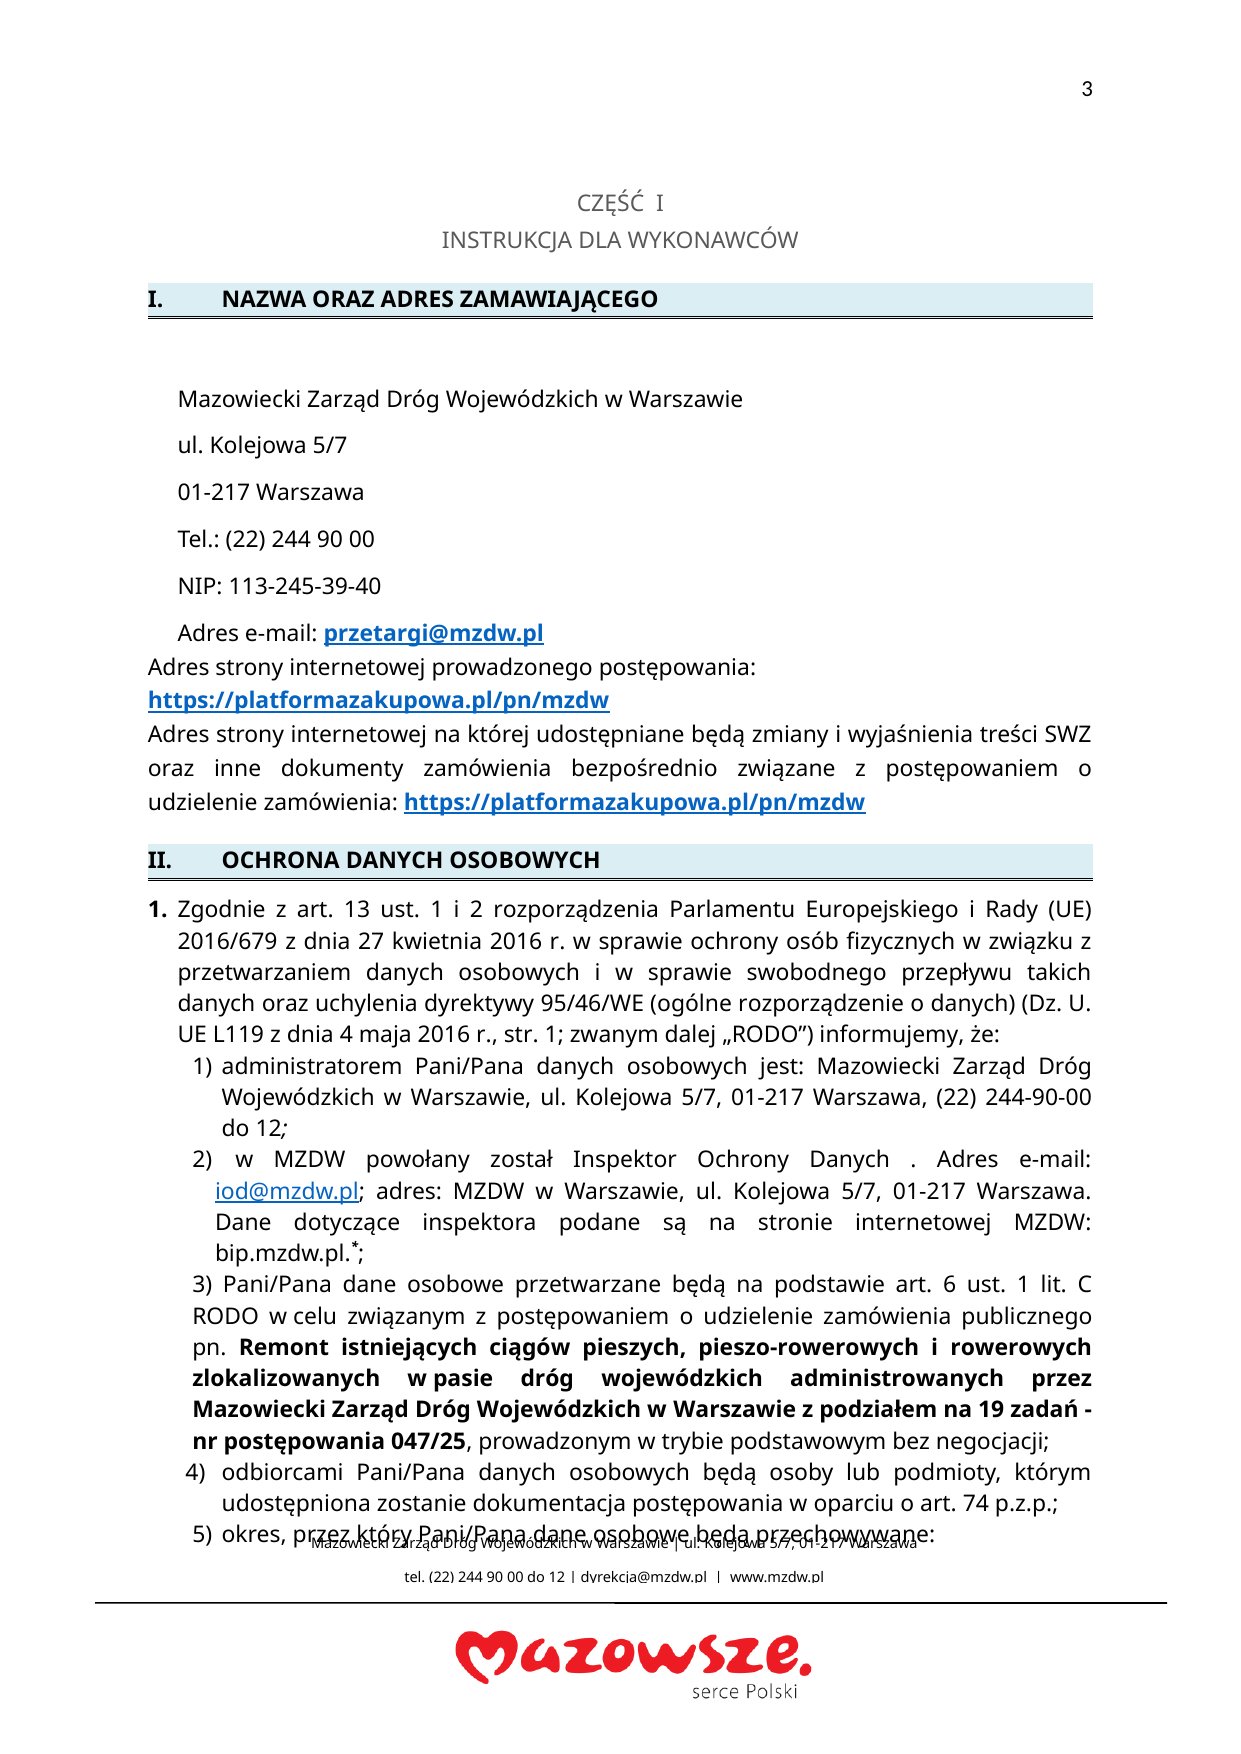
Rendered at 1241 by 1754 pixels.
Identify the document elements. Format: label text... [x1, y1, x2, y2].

text Adres strony internetowej prowadzonego postępowania: https://platformazakupowa.pl/pn/mzdw [148, 651, 1093, 716]
subtitle CZĘŚĆ I [148, 186, 1093, 218]
picture [0, 1590, 1233, 1752]
text 3) Pani/Pana dane osobowe przetwarzane będą na podstawie art. 6 ust. 1 lit. C RODO w celu związanym z postępowaniem o udzielenie zamówienia publicznego pn. Remont istniejących ciągów pieszych, pieszo-rowerowych i rowerowych zlokalizowanych w pasie dróg wojewódzkich administrowanych przez Mazowiecki Zarząd Dróg Wojewódzkich w Warszawie z podziałem na 19 zadań - nr postępowania 047/25, prowadzonym w trybie podstawowym bez negocjacji; [192, 1268, 1093, 1456]
text Adres strony internetowej na której udostępniane będą zmiany i wyjaśnienia treści SWZ oraz inne dokumenty zamówienia bezpośrednio związane z postępowaniem o udzielenie zamówienia: https://platformazakupowa.pl/pn/mzdw [148, 718, 1093, 817]
list OCHRONA DANYCH OSOBOWYCH [148, 844, 1093, 878]
list odbiorcami Pani/Pana danych osobowych będą osoby lub podmioty, którym udostępniona zostanie dokumentacja postępowania w oparciu o art. 74 p.z.p.; [185, 1456, 1093, 1518]
text NIP: 113-245-39-40 [177, 570, 1093, 601]
list w MZDW powołany został Inspektor Ochrony Danych . Adres e-mail: iod@mzdw.pl; adres: MZDW w Warszawie, ul. Kolejowa 5/7, 01-217 Warszawa. Dane dotyczące inspektora podane są na stronie internetowej MZDW: bip.mzdw.pl.*; [192, 1143, 1093, 1268]
text Tel.: (22) 244 90 00 [177, 523, 1093, 554]
subtitle INSTRUKCJA DLA WYKONAWCÓW [148, 224, 1093, 256]
text Mazowiecki Zarząd Dróg Wojewódzkich w Warszawie [177, 382, 1093, 414]
list Zgodnie z art. 13 ust. 1 i 2 rozporządzenia Parlamentu Europejskiego i Rady (UE) 2016/679 z dnia 27 kwietnia 2016 r. w sprawie ochrony osób fizycznych w związku z przetwarzaniem danych osobowych i w sprawie swobodnego przepływu takich danych oraz uchylenia dyrektywy 95/46/WE (ogólne rozporządzenie o danych) (Dz. U. UE L119 z dnia 4 maja 2016 r., str. 1; zwanym dalej „RODO”) informujemy, że: [148, 893, 1093, 1049]
text ul. Kolejowa 5/7 [177, 429, 1093, 461]
list okres, przez który Pani/Pana dane osobowe będą przechowywane: [192, 1518, 1093, 1549]
list NAZWA ORAZ ADRES ZAMAWIAJĄCEGO [148, 283, 1093, 316]
text Adres e-mail: przetargi@mzdw.pl [177, 617, 1093, 648]
list administratorem Pani/Pana danych osobowych jest: Mazowiecki Zarząd Dróg Wojewódzkich w Warszawie, ul. Kolejowa 5/7, 01-217 Warszawa, (22) 244-90-00 do 12; [192, 1049, 1093, 1143]
text 01-217 Warszawa [177, 476, 1093, 507]
